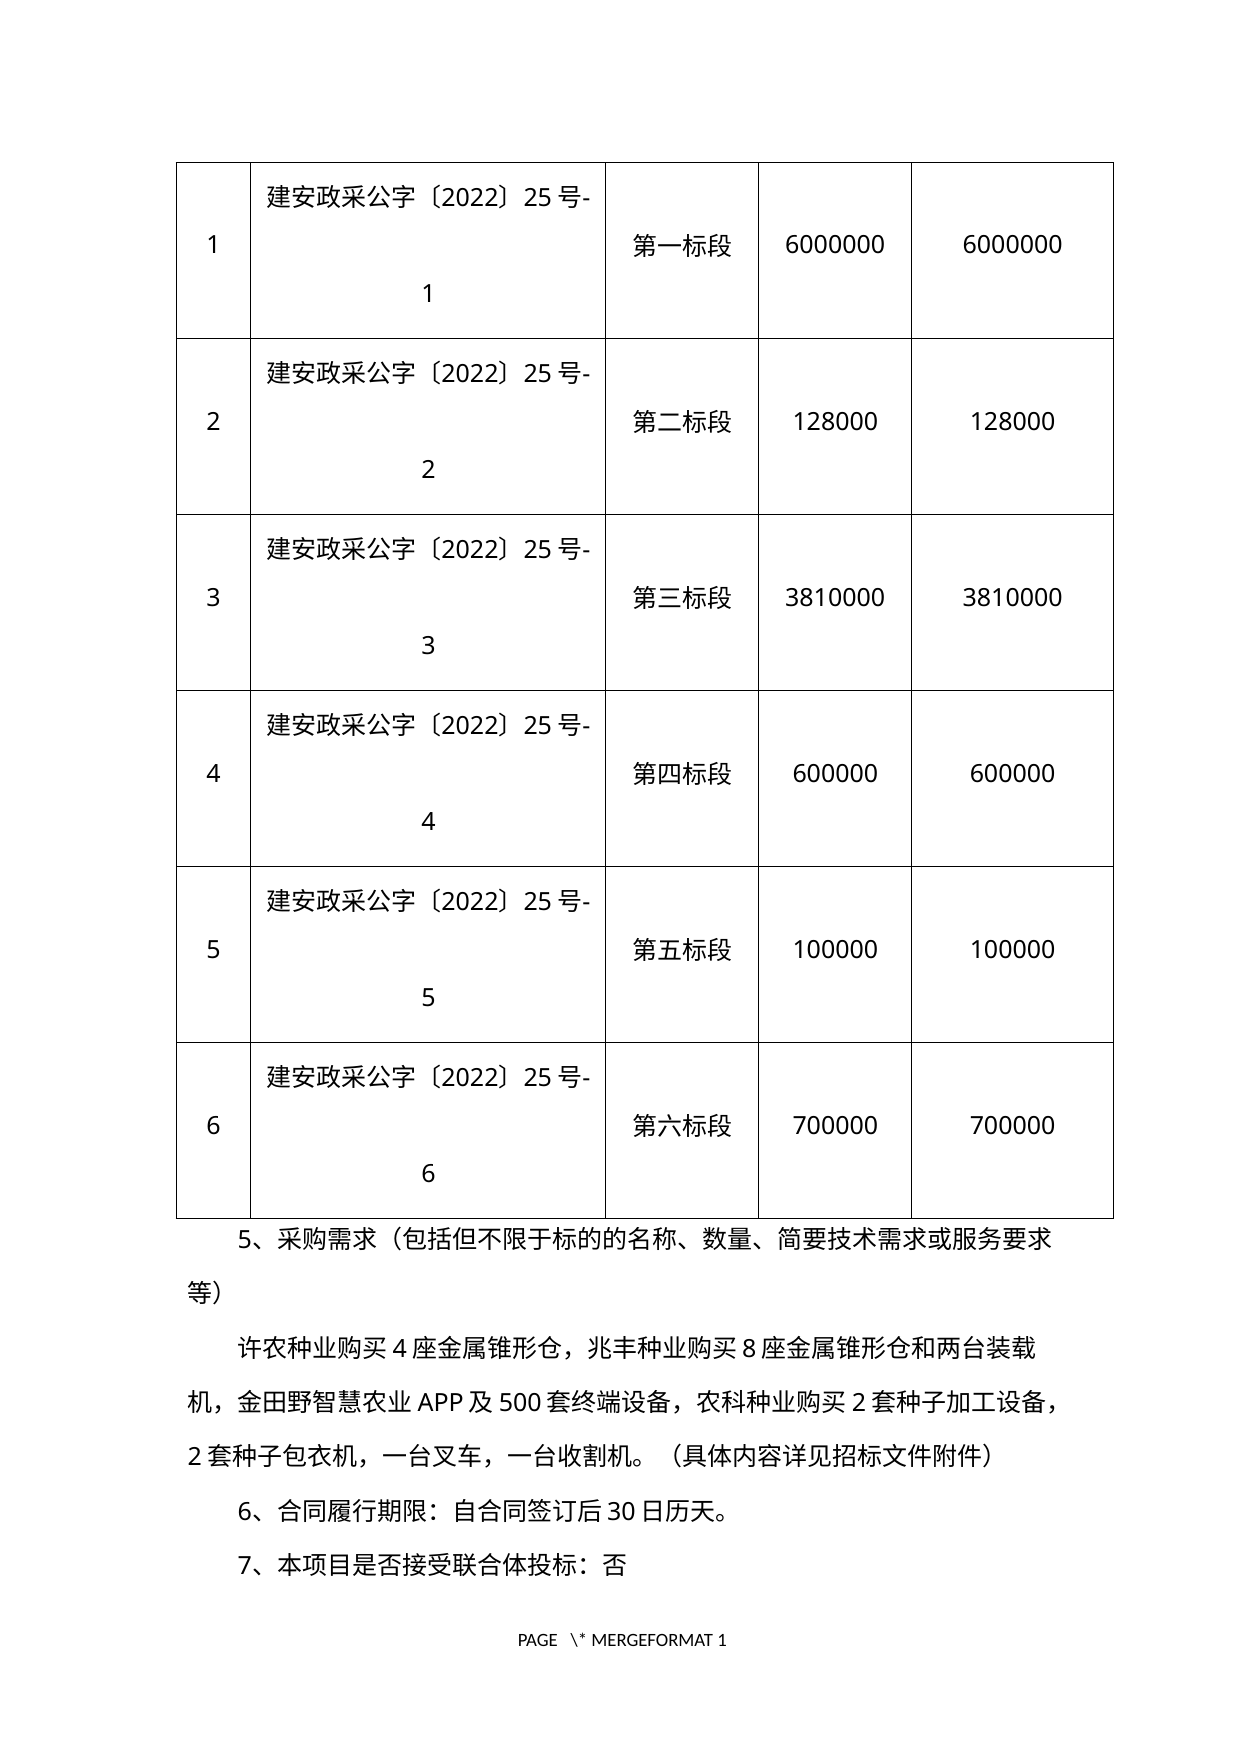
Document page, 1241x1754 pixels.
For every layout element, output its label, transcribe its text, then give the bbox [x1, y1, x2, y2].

table_cell 4 [177, 691, 250, 866]
table_cell 6 [177, 1043, 250, 1218]
table_cell 第三标段 [606, 515, 758, 690]
table_cell 第五标段 [606, 867, 758, 1042]
table_cell 建安政采公字〔2022〕25号-4 [251, 691, 605, 866]
table_cell 建安政采公字〔2022〕25号-1 [251, 163, 605, 338]
table_cell 3810000 [759, 515, 911, 690]
table_cell 100000 [759, 867, 911, 1042]
table_cell 5 [177, 867, 250, 1042]
table_cell 1 [177, 163, 250, 338]
table_cell 建安政采公字〔2022〕25号-2 [251, 339, 605, 514]
table_cell 700000 [759, 1043, 911, 1218]
table_cell 3810000 [912, 515, 1113, 690]
table_cell 100000 [912, 867, 1113, 1042]
table_cell 128000 [759, 339, 911, 514]
table_cell 第一标段 [606, 163, 758, 338]
table_cell 3 [177, 515, 250, 690]
table_cell 建安政采公字〔2022〕25号-6 [251, 1043, 605, 1218]
table_cell 第四标段 [606, 691, 758, 866]
table_cell 600000 [912, 691, 1113, 866]
text 7、本项目是否接受联合体投标：否 [187, 1546, 1053, 1582]
table_cell 第六标段 [606, 1043, 758, 1218]
table_cell 第二标段 [606, 339, 758, 514]
table_cell 建安政采公字〔2022〕25号-5 [251, 867, 605, 1042]
table_cell 128000 [912, 339, 1113, 514]
table_cell 6000000 [912, 163, 1113, 338]
table_cell 2 [177, 339, 250, 514]
table_cell 600000 [759, 691, 911, 866]
table_cell 700000 [912, 1043, 1113, 1218]
table_cell 6000000 [759, 163, 911, 338]
table_cell 建安政采公字〔2022〕25号-3 [251, 515, 605, 690]
text 5、采购需求（包括但不限于标的的名称、数量、简要技术需求或服务要求等） [187, 1219, 1053, 1310]
text 许农种业购买4座金属锥形仓，兆丰种业购买8座金属锥形仓和两台装载机，金田野智慧农业APP及500套终端设备，农科种业购买2套种子加工设备，2套种子包衣机，一台叉车，一台收割机。（具体内容详见招标文件附件） [187, 1328, 1053, 1473]
text 6、合同履行期限：自合同签订后30日历天。 [187, 1491, 1053, 1527]
